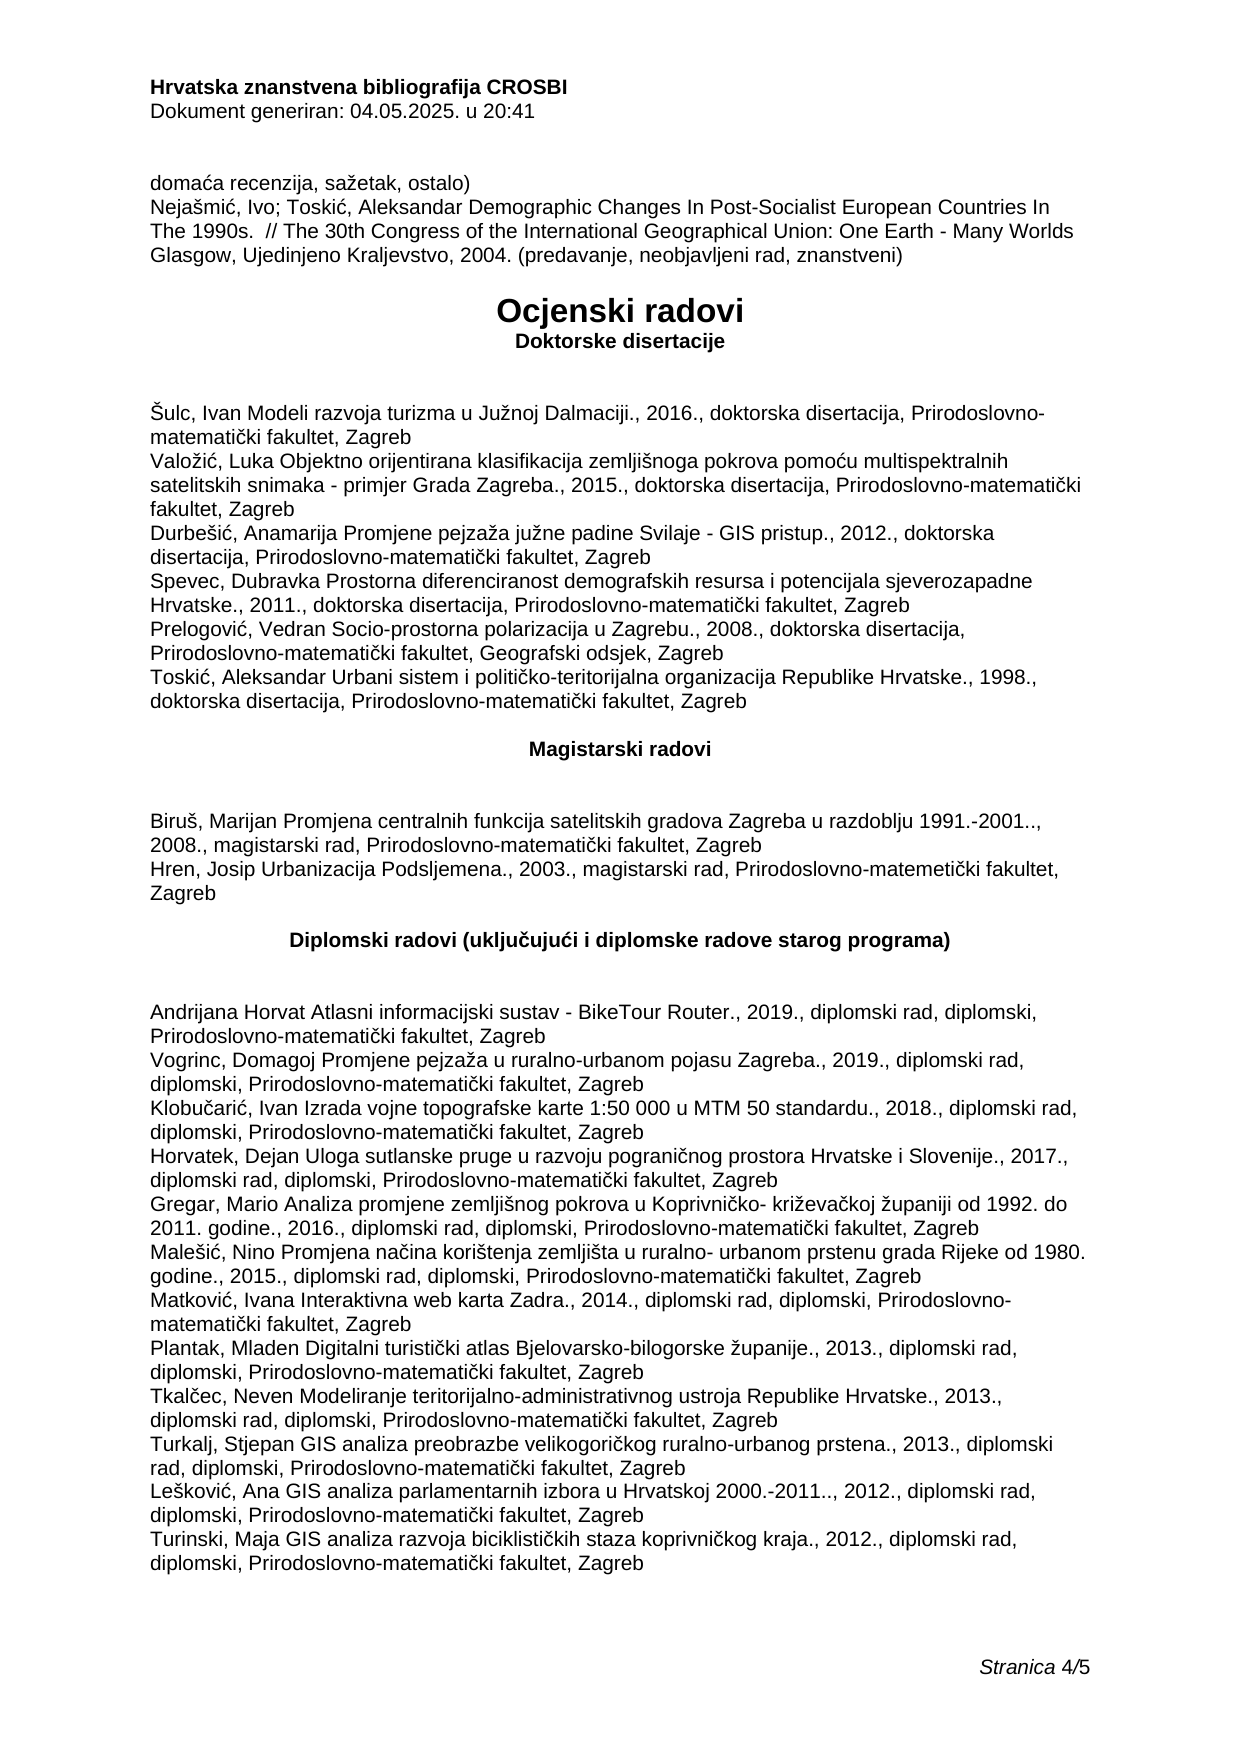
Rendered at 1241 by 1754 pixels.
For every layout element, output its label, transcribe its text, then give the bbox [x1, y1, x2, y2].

text Tkalčec, Neven [150, 1383, 1090, 1431]
text Valožić, Luka [150, 449, 1090, 521]
text Nejašmić, Ivo; Toskić, Aleksandar [150, 195, 1090, 267]
text Andrijana Horvat [150, 1000, 1090, 1048]
subtitle Doktorske disertacije [150, 329, 1090, 353]
text Horvatek, Dejan [150, 1144, 1090, 1192]
text Gregar, Mario [150, 1192, 1090, 1240]
text Matković, Ivana [150, 1288, 1090, 1336]
text Hren, Josip [150, 856, 1090, 904]
subtitle Ocjenski radovi [150, 291, 1090, 329]
text Toskić, Aleksandar [150, 171, 1090, 195]
text Durbešić, Anamarija [150, 521, 1090, 569]
text Plantak, Mladen [150, 1336, 1090, 1383]
text Šulc, Ivan [150, 401, 1090, 449]
text Turinski, Maja [150, 1527, 1090, 1575]
text Malešić, Nino [150, 1240, 1090, 1288]
text Klobučarić, Ivan [150, 1096, 1090, 1144]
text Turkalj, Stjepan [150, 1431, 1090, 1479]
text Biruš, Marijan [150, 808, 1090, 856]
text Spevec, Dubravka [150, 569, 1090, 617]
subtitle Magistarski radovi [150, 737, 1090, 761]
subtitle Diplomski radovi (uključujući i diplomske radove starog programa) [150, 928, 1090, 952]
text Vogrinc, Domagoj [150, 1048, 1090, 1096]
text Toskić, Aleksandar [150, 665, 1090, 713]
text Lešković, Ana [150, 1479, 1090, 1527]
text Prelogović, Vedran [150, 617, 1090, 665]
